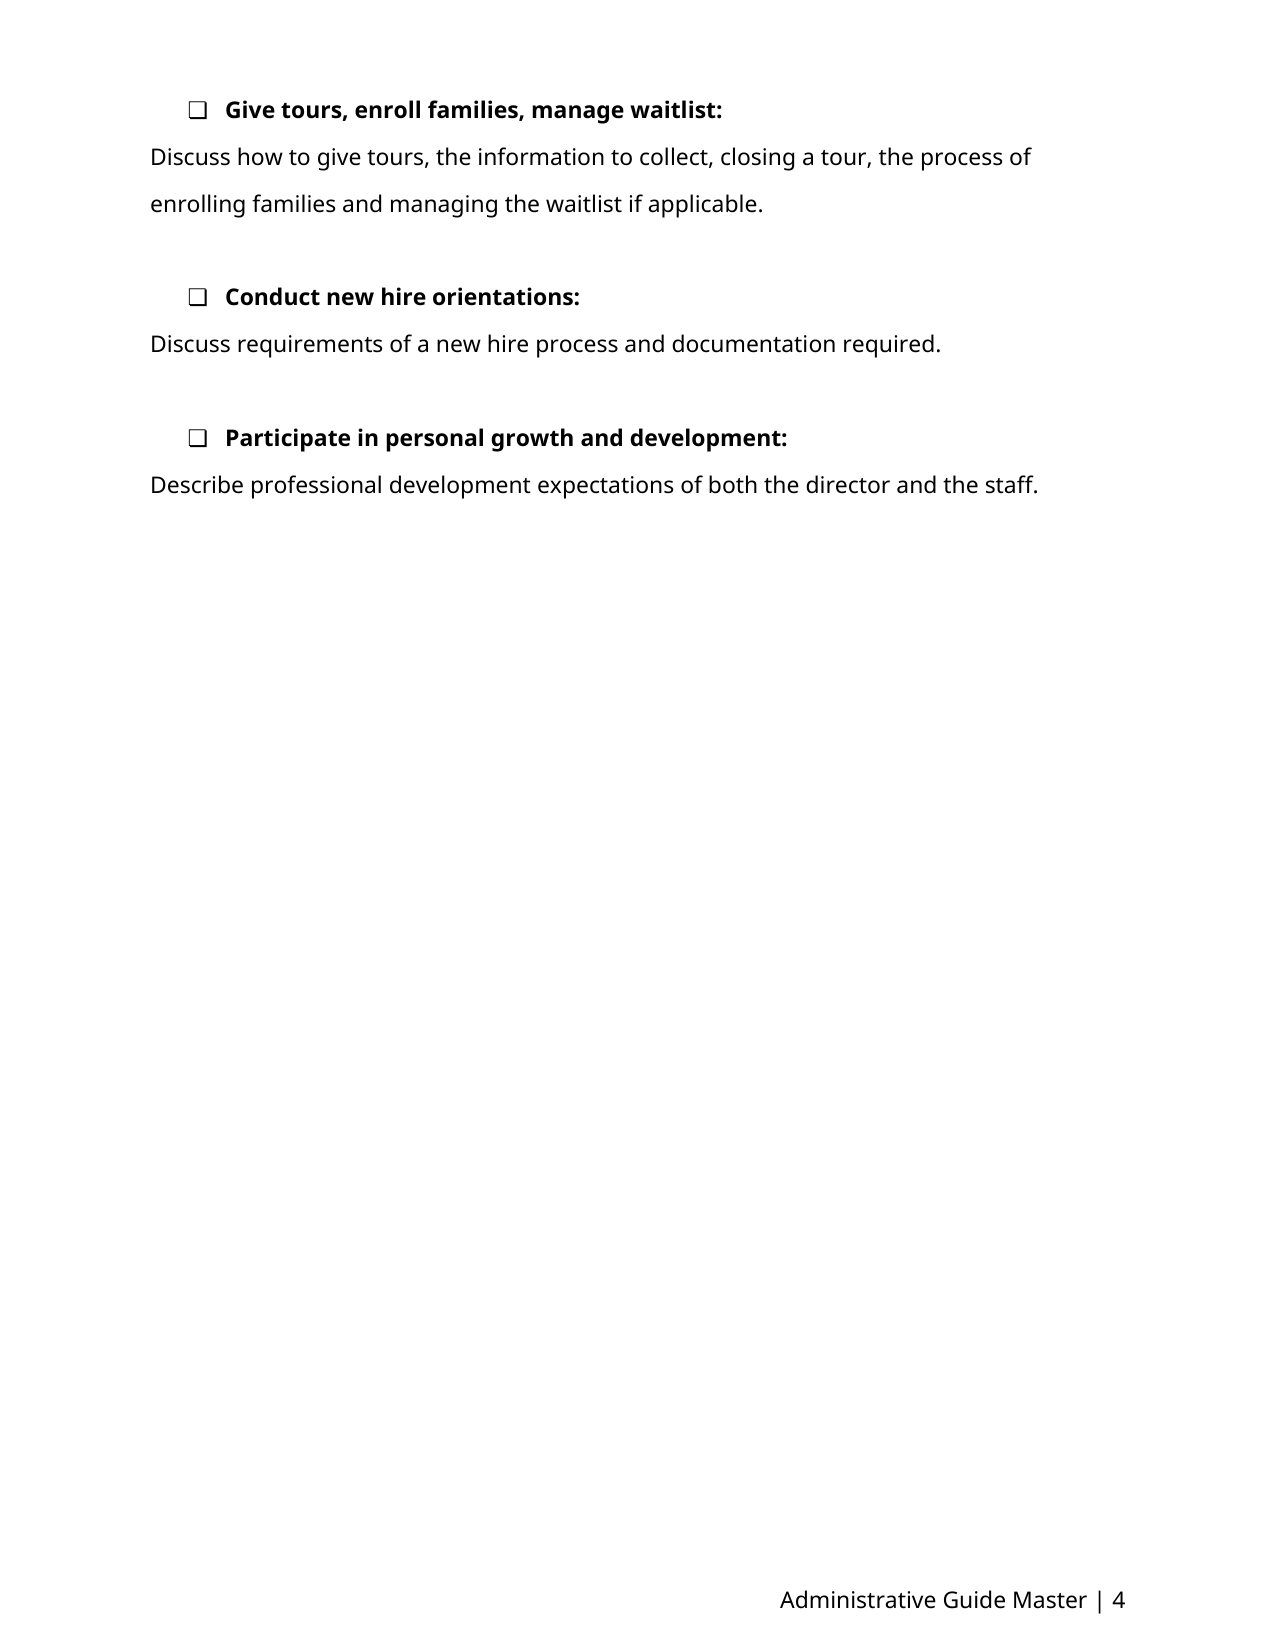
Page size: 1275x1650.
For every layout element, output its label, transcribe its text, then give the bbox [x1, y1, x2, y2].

text Describe professional development expectations of both the director and the staff. [150, 469, 1125, 500]
text Discuss requirements of a new hire process and documentation required. [150, 328, 1125, 359]
list Participate in personal growth and development: [187, 422, 1125, 453]
list Conduct new hire orientations: [187, 281, 1125, 312]
list Give tours, enroll families, manage waitlist: [187, 94, 1125, 125]
text Discuss how to give tours, the information to collect, closing a tour, the process of enrolling families and managing the waitlist if applicable. [150, 141, 1125, 219]
